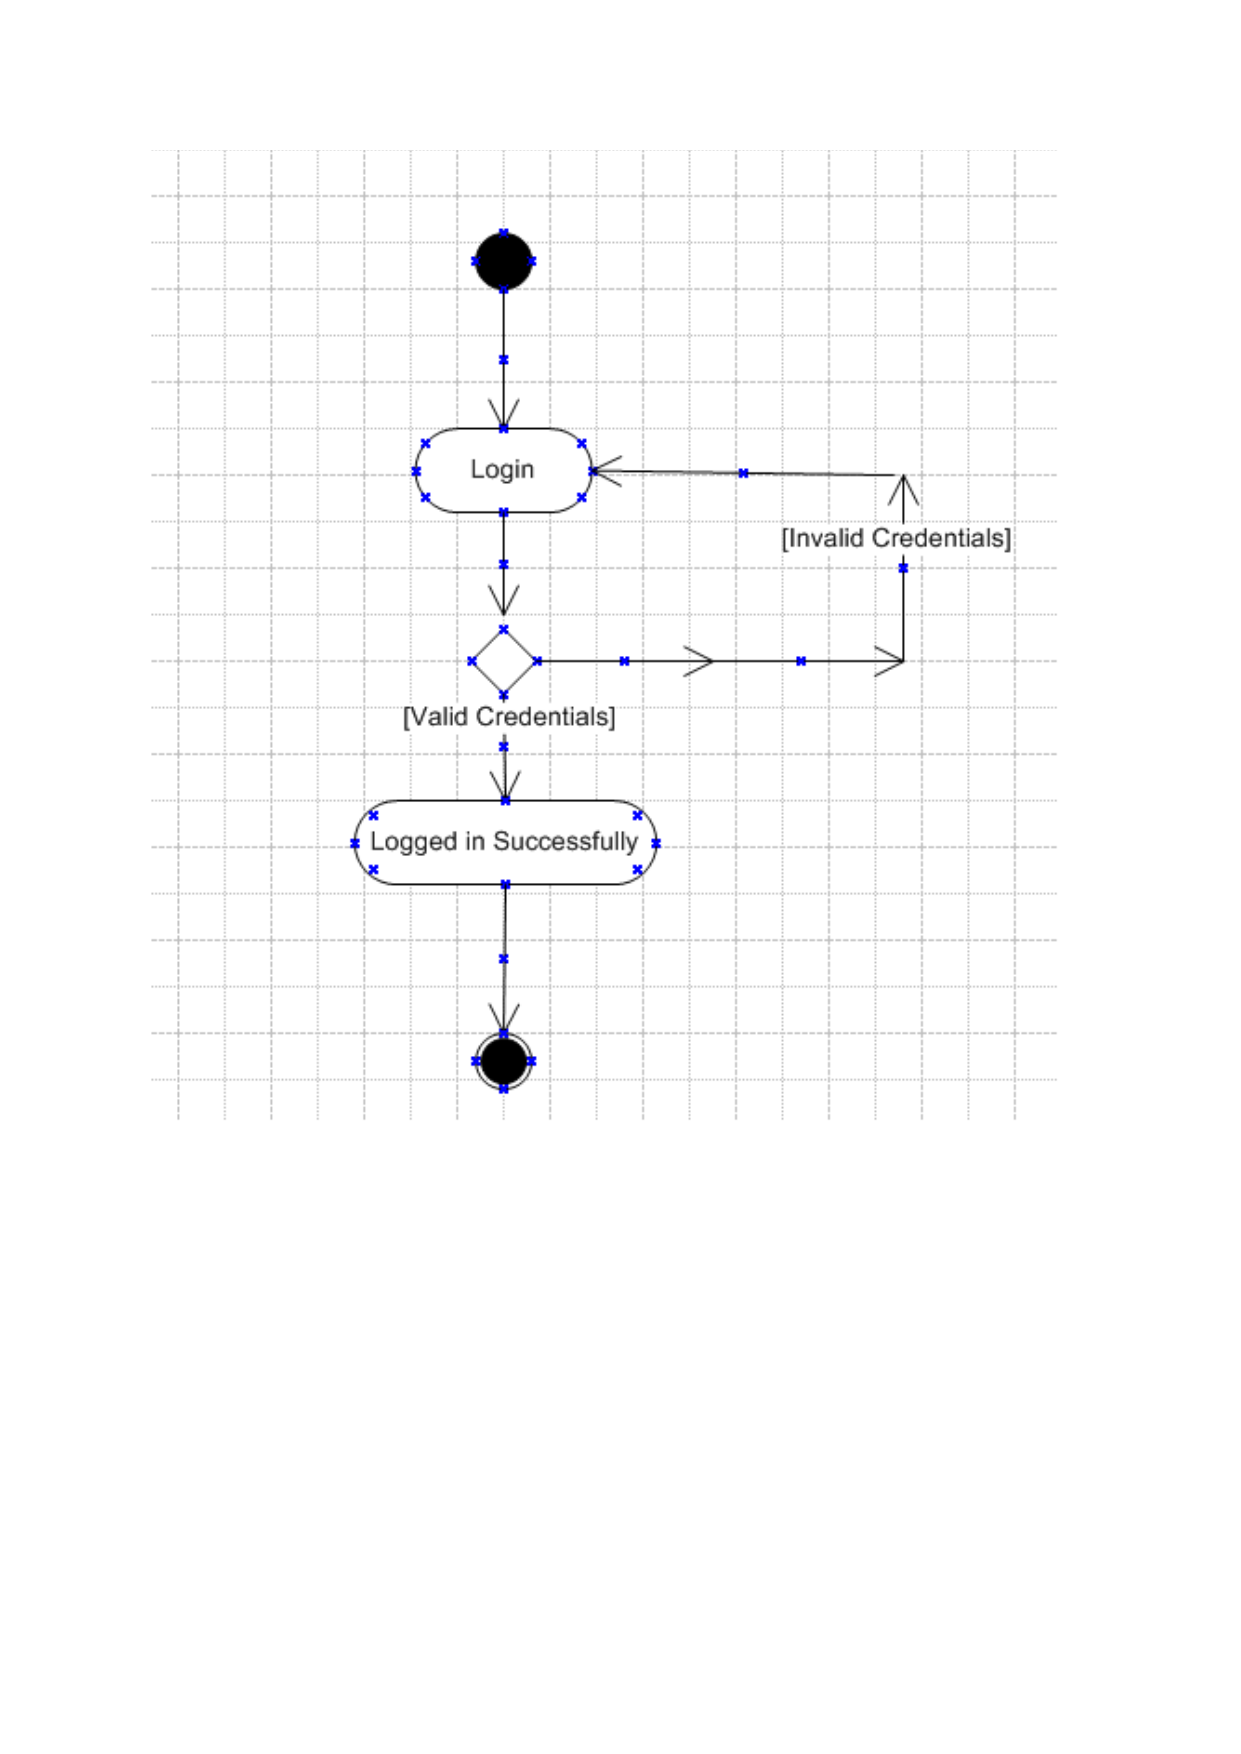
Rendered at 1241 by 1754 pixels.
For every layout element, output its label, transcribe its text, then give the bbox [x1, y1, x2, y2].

picture [150, 150, 1059, 1122]
